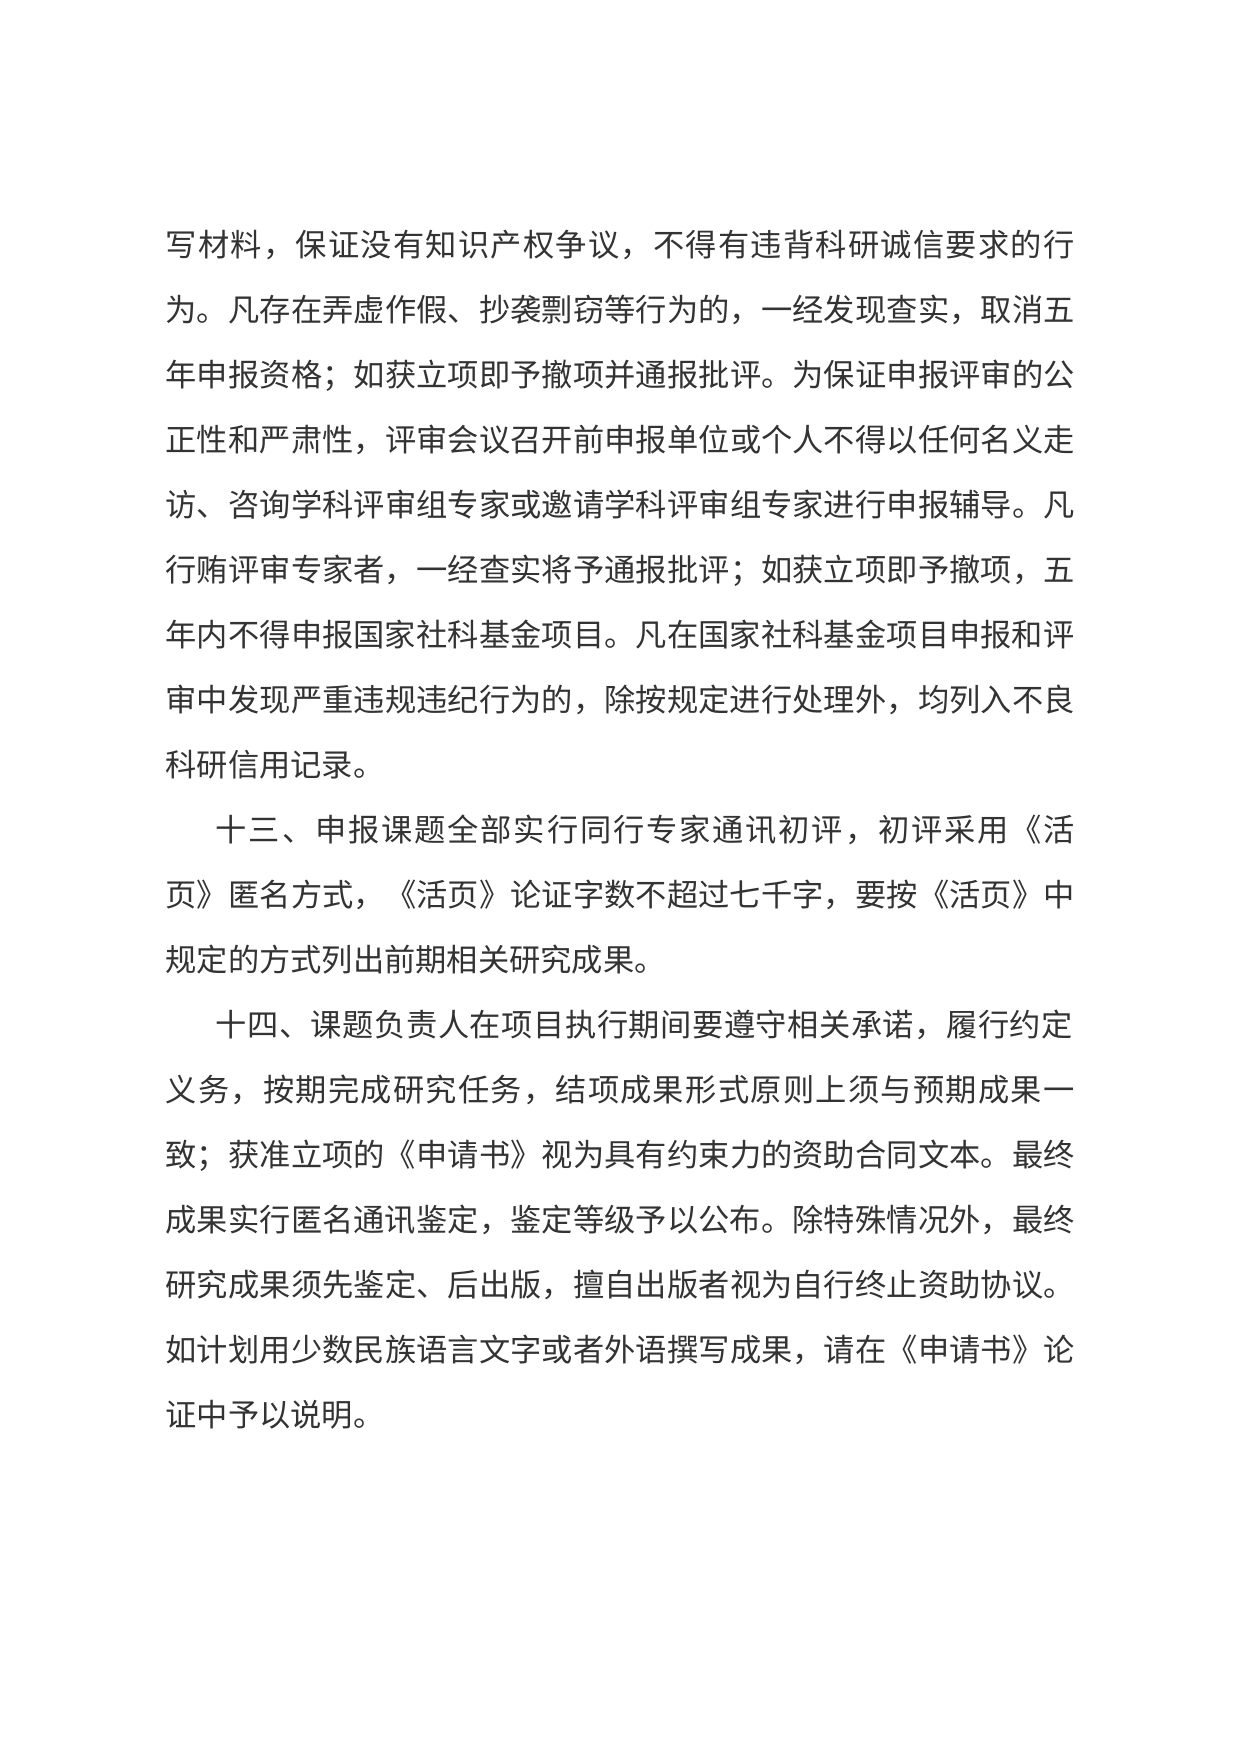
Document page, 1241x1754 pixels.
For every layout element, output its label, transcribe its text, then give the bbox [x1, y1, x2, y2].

text 十三、申报课题全部实行同行专家通讯初评，初评采用《活页》匿名方式，《活页》论证字数不超过七千字，要按《活页》中规定的方式列出前期相关研究成果。 [165, 796, 1075, 991]
text 十四、课题负责人在项目执行期间要遵守相关承诺，履行约定义务，按期完成研究任务，结项成果形式原则上须与预期成果一致；获准立项的《申请书》视为具有约束力的资助合同文本。最终成果实行匿名通讯鉴定，鉴定等级予以公布。除特殊情况外，最终研究成果须先鉴定、后出版，擅自出版者视为自行终止资助协议。如计划用少数民族语言文字或者外语撰写成果，请在《申请书》论证中予以说明。 [165, 991, 1075, 1446]
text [165, 211, 1075, 796]
